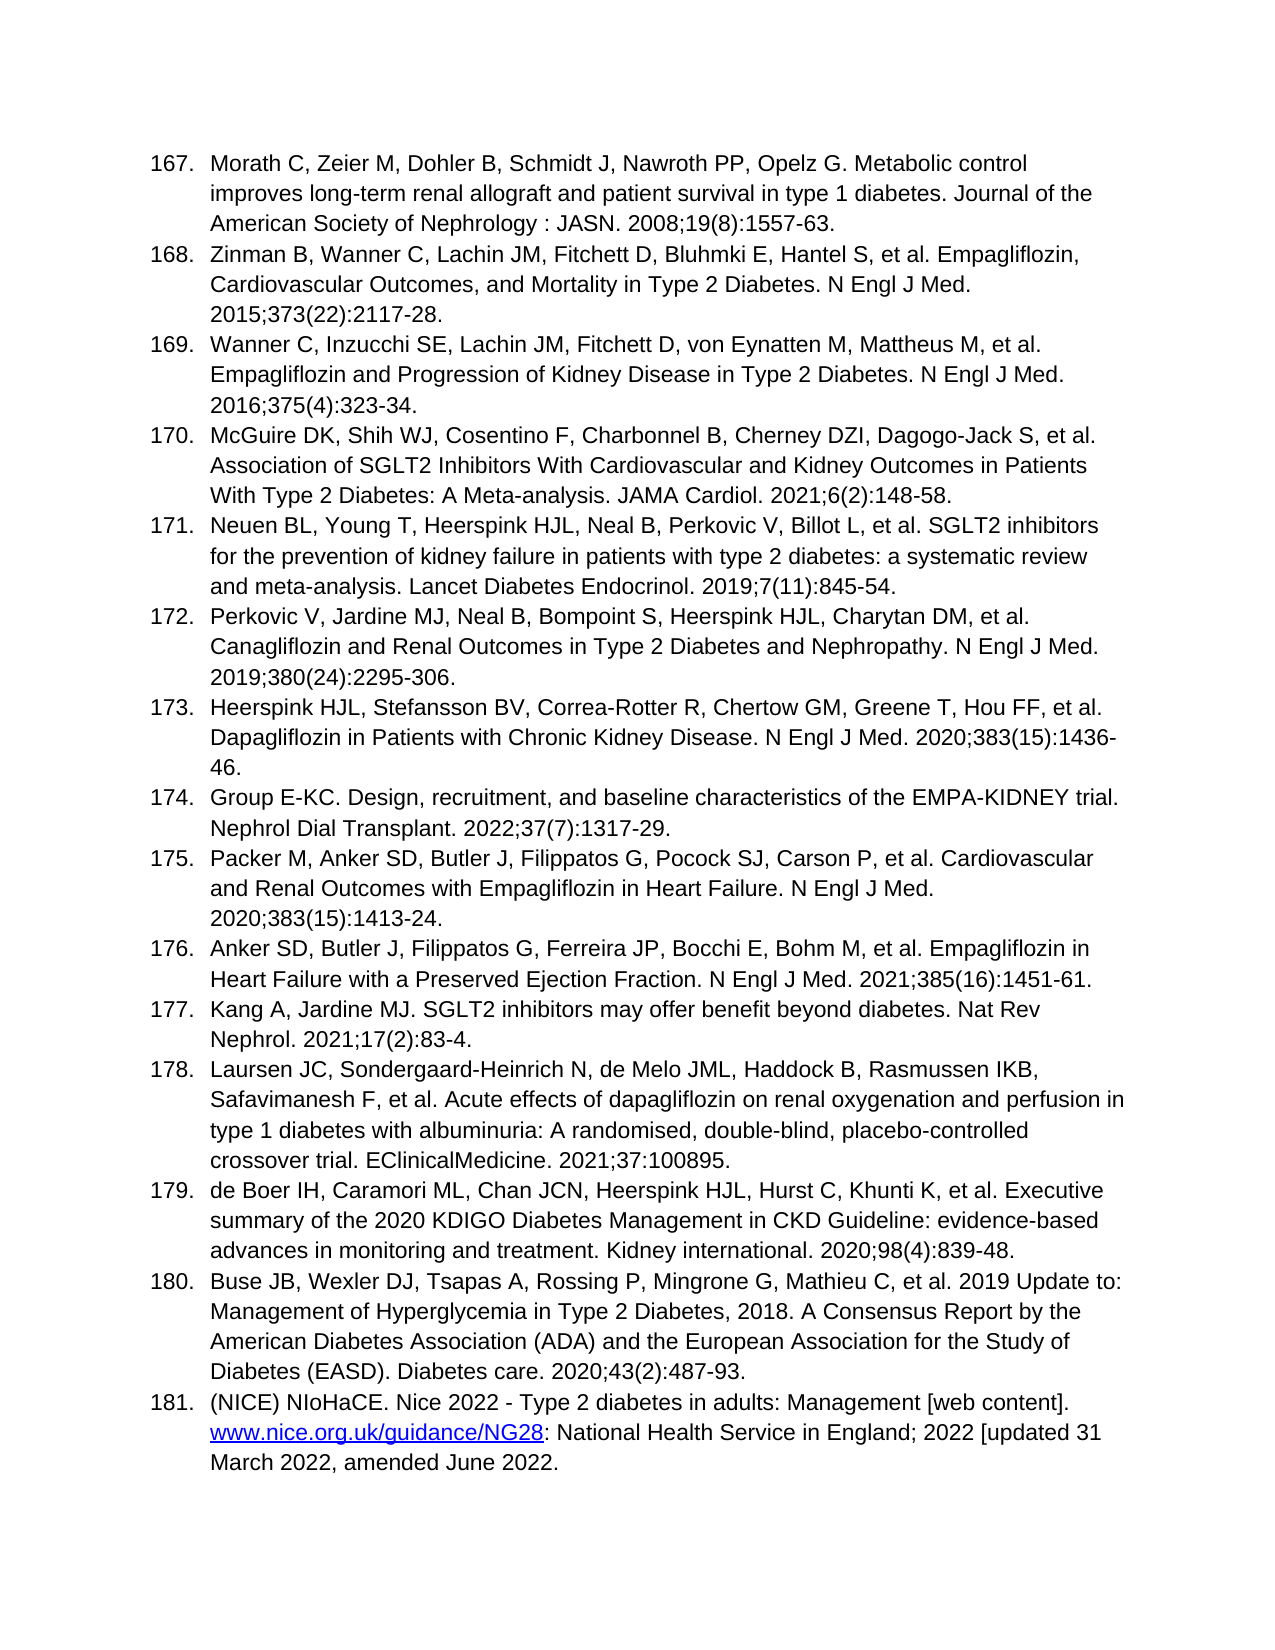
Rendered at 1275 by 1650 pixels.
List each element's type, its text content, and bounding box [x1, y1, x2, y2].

text 171. Neuen BL, Young T, Heerspink HJL, Neal B, Perkovic V, Billot L, et al. SGLT2 inhibitors for the prevention of kidney failure in patients with type 2 diabetes: a systematic review and meta-analysis. Lancet Diabetes Endocrinol. 2019;7(11):845-54. [150, 512, 1125, 599]
text 173. Heerspink HJL, Stefansson BV, Correa-Rotter R, Chertow GM, Greene T, Hou FF, et al. Dapagliflozin in Patients with Chronic Kidney Disease. N Engl J Med. 2020;383(15):1436-46. [150, 694, 1125, 781]
text 167. Morath C, Zeier M, Dohler B, Schmidt J, Nawroth PP, Opelz G. Metabolic control improves long-term renal allograft and patient survival in type 1 diabetes. Journal of the American Society of Nephrology : JASN. 2008;19(8):1557-63. [150, 150, 1125, 237]
text 180. Buse JB, Wexler DJ, Tsapas A, Rossing P, Mingrone G, Mathieu C, et al. 2019 Update to: Management of Hyperglycemia in Type 2 Diabetes, 2018. A Consensus Report by the American Diabetes Association (ADA) and the European Association for the Study of Diabetes (EASD). Diabetes care. 2020;43(2):487-93. [150, 1268, 1125, 1385]
text 178. Laursen JC, Sondergaard-Heinrich N, de Melo JML, Haddock B, Rasmussen IKB, Safavimanesh F, et al. Acute effects of dapagliflozin on renal oxygenation and perfusion in type 1 diabetes with albuminuria: A randomised, double-blind, placebo-controlled crossover trial. EClinicalMedicine. 2021;37:100895. [150, 1056, 1125, 1173]
text 170. McGuire DK, Shih WJ, Cosentino F, Charbonnel B, Cherney DZI, Dagogo-Jack S, et al. Association of SGLT2 Inhibitors With Cardiovascular and Kidney Outcomes in Patients With Type 2 Diabetes: A Meta-analysis. JAMA Cardiol. 2021;6(2):148-58. [150, 422, 1125, 509]
text 174. Group E-KC. Design, recruitment, and baseline characteristics of the EMPA-KIDNEY trial. Nephrol Dial Transplant. 2022;37(7):1317-29. [150, 784, 1125, 841]
text 175. Packer M, Anker SD, Butler J, Filippatos G, Pocock SJ, Carson P, et al. Cardiovascular and Renal Outcomes with Empagliflozin in Heart Failure. N Engl J Med. 2020;383(15):1413-24. [150, 845, 1125, 932]
text 176. Anker SD, Butler J, Filippatos G, Ferreira JP, Bocchi E, Bohm M, et al. Empagliflozin in Heart Failure with a Preserved Ejection Fraction. N Engl J Med. 2021;385(16):1451-61. [150, 935, 1125, 992]
text 177. Kang A, Jardine MJ. SGLT2 inhibitors may offer benefit beyond diabetes. Nat Rev Nephrol. 2021;17(2):83-4. [150, 996, 1125, 1052]
text 179. de Boer IH, Caramori ML, Chan JCN, Heerspink HJL, Hurst C, Khunti K, et al. Executive summary of the 2020 KDIGO Diabetes Management in CKD Guideline: evidence-based advances in monitoring and treatment. Kidney international. 2020;98(4):839-48. [150, 1177, 1125, 1264]
text 172. Perkovic V, Jardine MJ, Neal B, Bompoint S, Heerspink HJL, Charytan DM, et al. Canagliflozin and Renal Outcomes in Type 2 Diabetes and Nephropathy. N Engl J Med. 2019;380(24):2295-306. [150, 603, 1125, 690]
text 181. (NICE) NIoHaCE. Nice 2022 - Type 2 diabetes in adults: Management [web content]. www.nice.org.uk/guidance/NG28: National Health Service in England; 2022 [updated 31 March 2022, amended June 2022. [150, 1388, 1125, 1475]
text 169. Wanner C, Inzucchi SE, Lachin JM, Fitchett D, von Eynatten M, Mattheus M, et al. Empagliflozin and Progression of Kidney Disease in Type 2 Diabetes. N Engl J Med. 2016;375(4):323-34. [150, 331, 1125, 418]
text 168. Zinman B, Wanner C, Lachin JM, Fitchett D, Bluhmki E, Hantel S, et al. Empagliflozin, Cardiovascular Outcomes, and Mortality in Type 2 Diabetes. N Engl J Med. 2015;373(22):2117-28. [150, 241, 1125, 327]
